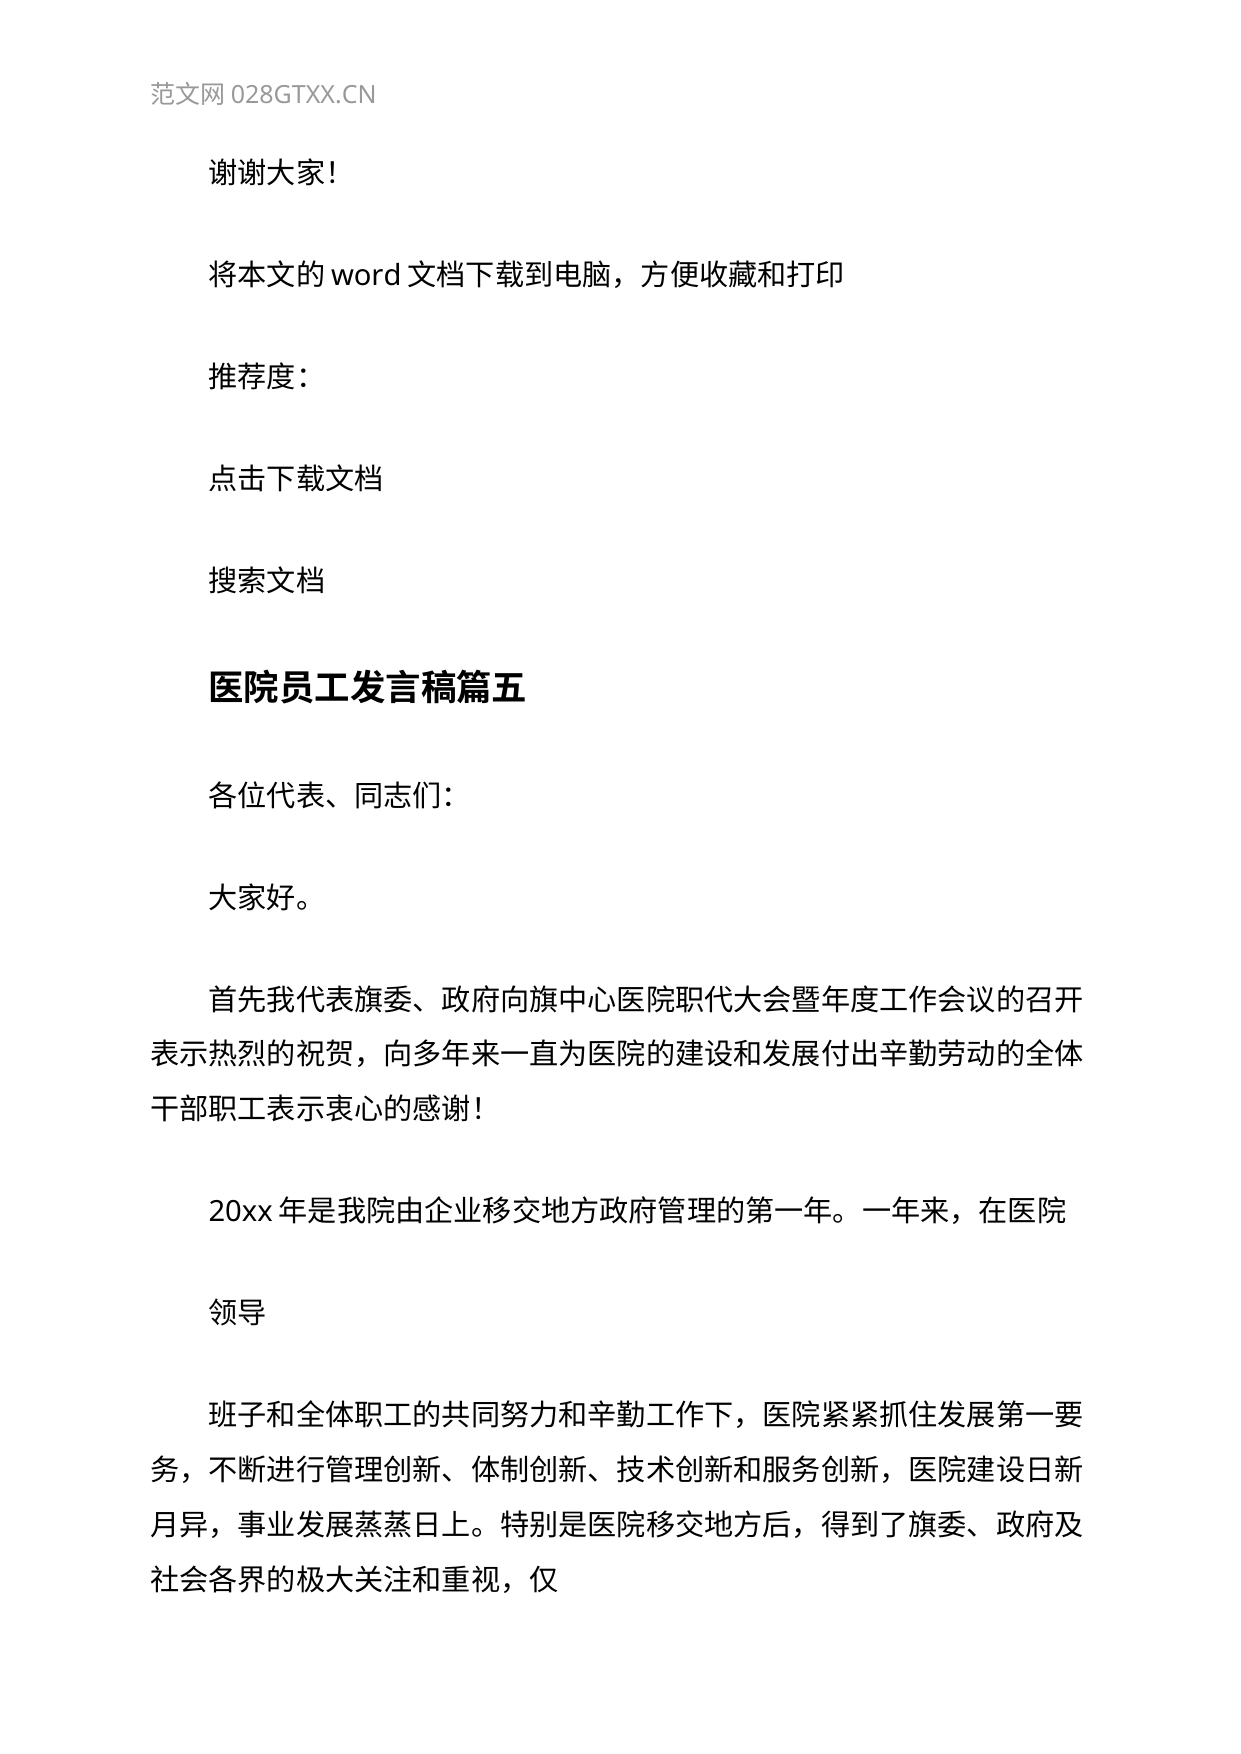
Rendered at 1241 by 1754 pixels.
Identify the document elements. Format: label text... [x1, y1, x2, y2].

text 大家好。 [150, 874, 1090, 917]
text 谢谢大家！ [150, 150, 1090, 192]
text 20xx年是我院由企业移交地方政府管理的第一年。一年来，在医院 [150, 1188, 1090, 1230]
text 推荐度： [150, 354, 1090, 396]
text 医院员工发言稿篇五 [150, 659, 1090, 710]
text 领导 [150, 1289, 1090, 1332]
text 首先我代表旗委、政府向旗中心医院职代大会暨年度工作会议的召开表示热烈的祝贺，向多年来一直为医院的建设和发展付出辛勤劳动的全体干部职工表示衷心的感谢！ [150, 976, 1090, 1128]
text 搜索文档 [150, 557, 1090, 599]
text 点击下载文档 [150, 456, 1090, 498]
text 班子和全体职工的共同努力和辛勤工作下，医院紧紧抓住发展第一要务，不断进行管理创新、体制创新、技术创新和服务创新，医院建设日新月异，事业发展蒸蒸日上。特别是医院移交地方后，得到了旗委、政府及社会各界的极大关注和重视，仅 [150, 1391, 1090, 1598]
text 各位代表、同志们： [150, 772, 1090, 815]
text 将本文的word文档下载到电脑，方便收藏和打印 [150, 252, 1090, 294]
